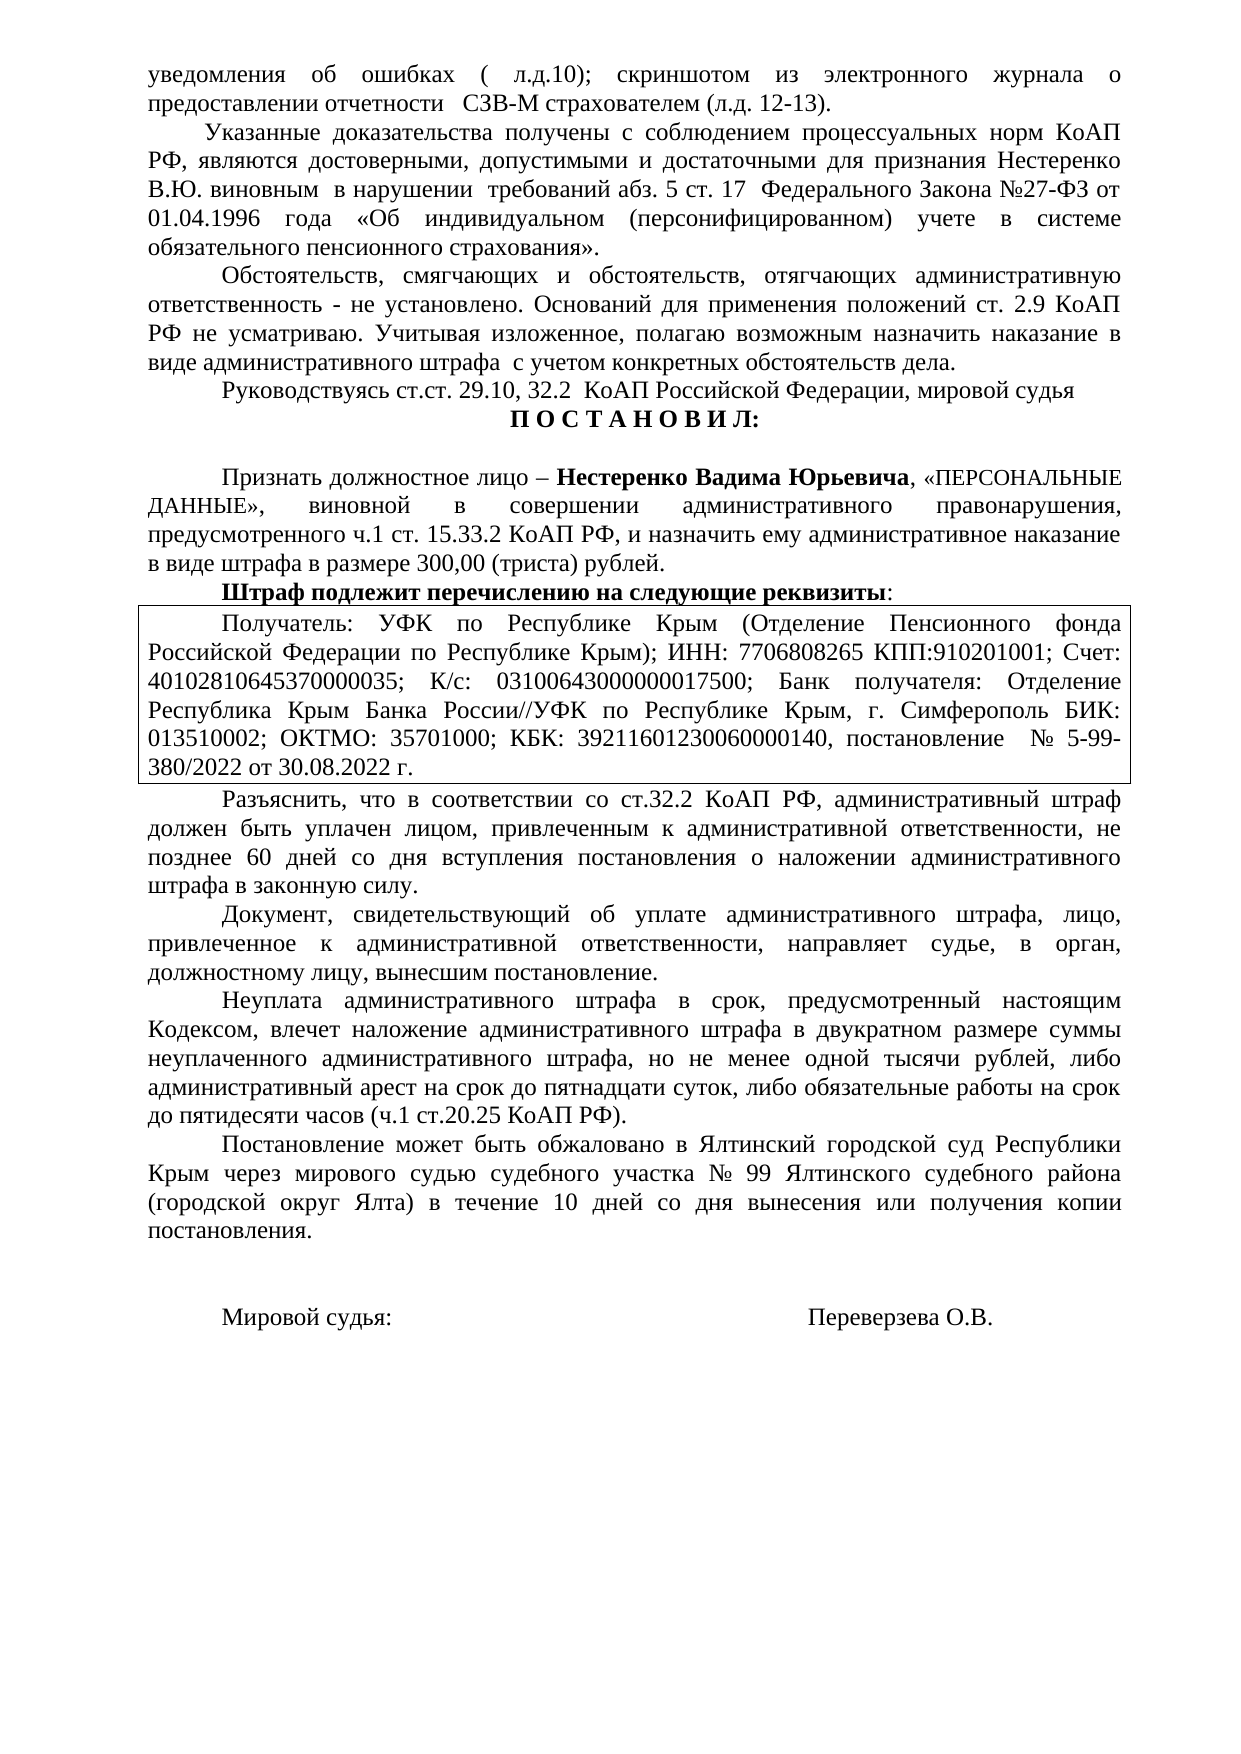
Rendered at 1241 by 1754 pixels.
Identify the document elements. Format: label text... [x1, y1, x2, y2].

text Руководствуясь ст.ст. 29.10, 32.2 КоАП Российской Федерации, мировой судья [148, 375, 1122, 404]
text Разъяснить, что в соответствии со ст.32.2 КоАП РФ, административный штраф должен быть уплачен лицом, привлеченным к административной ответственности, не позднее 60 дней со дня вступления постановления о наложении административного штрафа в законную силу. [148, 784, 1122, 899]
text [148, 59, 1122, 117]
text П О С Т А Н О В И Л: [148, 404, 1122, 433]
text Указанные доказательства получены с соблюдением процессуальных норм КоАП РФ, являются достоверными, допустимыми и достаточными для признания Нестеренко В.Ю. виновным в нарушении требований абз. 5 ст. 17 Федерального Закона №27-ФЗ от 01.04.1996 года «Об индивидуальном (персонифицированном) учете в системе обязательного пенсионного страхования». [148, 117, 1122, 260]
text Мировой судья: Переверзева О.В. [148, 1302, 1122, 1330]
text Штраф подлежит перечислению на следующие реквизиты: [148, 577, 1122, 605]
text Признать должностное лицо – Нестеренко Вадима Юрьевича, «ПЕРСОНАЛЬНЫЕ ДАННЫЕ», виновной в совершении административного правонарушения, предусмотренного ч.1 ст. 15.33.2 КоАП РФ, и назначить ему административное наказание в виде штрафа в размере 300,00 (триста) рублей. [148, 462, 1122, 577]
text Получатель: УФК по Республике Крым (Отделение Пенсионного фонда Российской Федерации по Республике Крым); ИНН: 7706808265 КПП:910201001; Счет: 40102810645370000035; К/с: 03100643000000017500; Банк получателя: Отделение Республика Крым Банка России//УФК по Республике Крым, г. Симферополь БИК: 013510002; ОКТМО: 35701000; КБК: 39211601230060000140, постановление № 5-99-380/2022 от 30.08.2022 г. [139, 606, 1130, 783]
text Постановление может быть обжаловано в Ялтинский городской суд Республики Крым через мирового судью судебного участка № 99 Ялтинского судебного района (городской округ Ялта) в течение 10 дней со дня вынесения или получения копии постановления. [148, 1129, 1122, 1244]
text Неуплата административного штрафа в срок, предусмотренный настоящим Кодексом, влечет наложение административного штрафа в двукратном размере суммы неуплаченного административного штрафа, но не менее одной тысячи рублей, либо административный арест на срок до пятнадцати суток, либо обязательные работы на срок до пятидесяти часов (ч.1 ст.20.25 КоАП РФ). [148, 985, 1122, 1129]
text Документ, свидетельствующий об уплате административного штрафа, лицо, привлеченное к административной ответственности, направляет судье, в орган, должностному лицу, вынесшим постановление. [148, 899, 1122, 985]
text Обстоятельств, смягчающих и обстоятельств, отягчающих административную ответственность - не установлено. Оснований для применения положений ст. 2.9 КоАП РФ не усматриваю. Учитывая изложенное, полагаю возможным назначить наказание в виде административного штрафа с учетом конкретных обстоятельств дела. [148, 260, 1122, 375]
